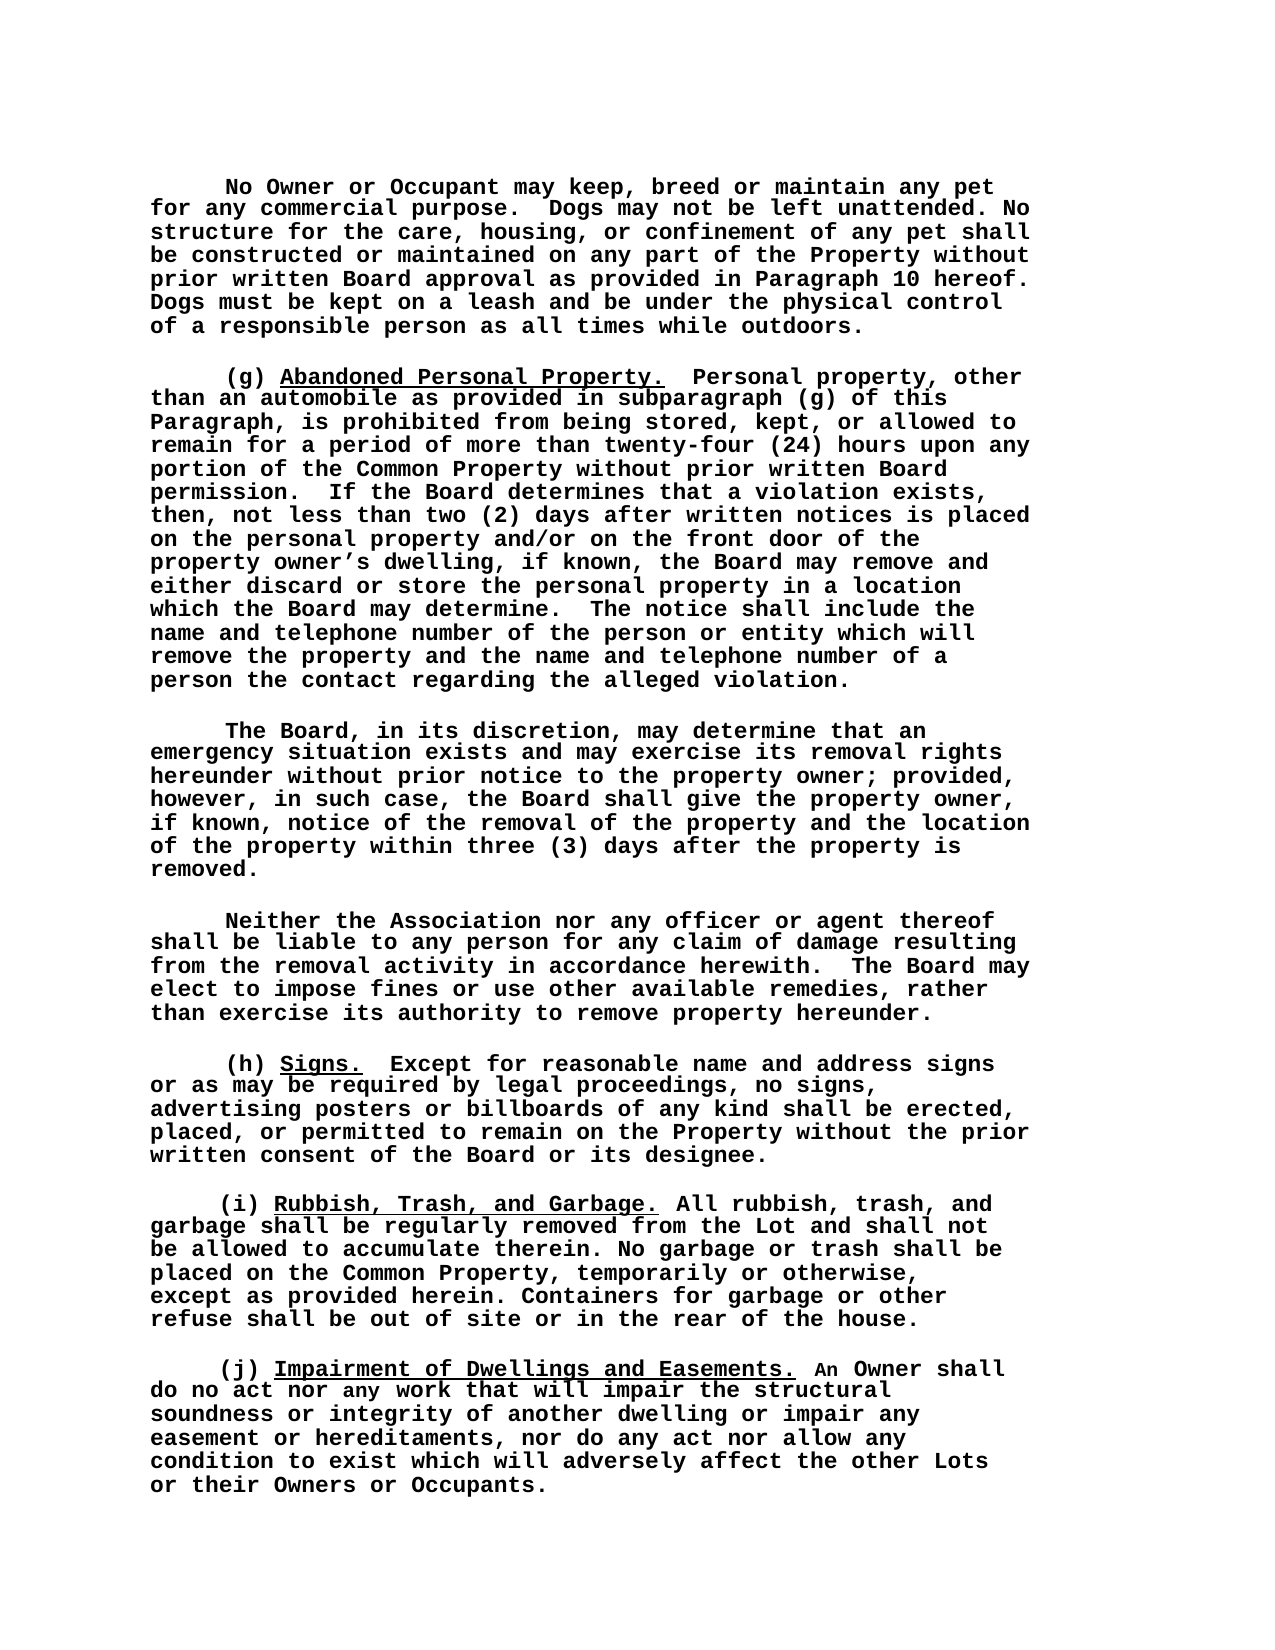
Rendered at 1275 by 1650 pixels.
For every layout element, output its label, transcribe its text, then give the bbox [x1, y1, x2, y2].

text (j) Impairment of Dwellings and Easements. An Owner shall do no act nor any work that will impair the structural soundness or integrity of another dwelling or impair any easement or hereditaments, nor do any act nor allow any condition to exist which will adversely affect the other Lots or their Owners or Occupants. [150, 1357, 1006, 1499]
text (i) Rubbish, Trash, and Garbage. All rubbish, trash, and garbage shall be regularly removed from the Lot and shall not be allowed to accumulate therein. No garbage or trash shall be placed on the Common Property, temporarily or otherwise, except as provided herein. Containers for garbage or other refuse shall be out of site or in the rear of the house. [150, 1193, 1006, 1334]
text The Board, in its discretion, may determine that an emergency situation exists and may exercise its removal rights hereunder without prior notice to the property owner; provided, however, in such case, the Board shall give the property owner, if known, notice of the removal of the property and the location of the property within three (3) days after the property is removed. [150, 720, 1036, 884]
text No Owner or Occupant may keep, breed or maintain any pet for any commercial purpose. Dogs may not be left unattended. No structure for the care, housing, or confinement of any pet shall be constructed or maintained on any part of the Property without prior written Board approval as provided in Paragraph 10 hereof. Dogs must be kept on a leash and be under the physical control of a responsible person as all times while outdoors. [150, 176, 1036, 340]
text (h) Signs. Except for reasonable name and address signs or as may be required by legal proceedings, no signs, advertising posters or billboards of any kind shall be erected, placed, or permitted to remain on the Property without the prior written consent of the Board or its designee. [150, 1053, 1036, 1170]
text (g) Abandoned Personal Property. Personal property, other than an automobile as provided in subparagraph (g) of this Paragraph, is prohibited from being stored, kept, or allowed to remain for a period of more than twenty-four (24) hours upon any portion of the Common Property without prior written Board permission. If the Board determines that a violation exists, then, not less than two (2) days after written notices is placed on the personal property and/or on the front door of the property owner’s dwelling, if known, the Board may remove and either discard or store the personal property in a location which the Board may determine. The notice shall include the name and telephone number of the person or entity which will remove the property and the name and telephone number of a person the contact regarding the alleged violation. [150, 366, 1036, 694]
text Neither the Association nor any officer or agent thereof shall be liable to any person for any claim of damage resulting from the removal activity in accordance herewith. The Board may elect to impose fines or use other available remedies, rather than exercise its authority to remove property hereunder. [150, 910, 1036, 1027]
